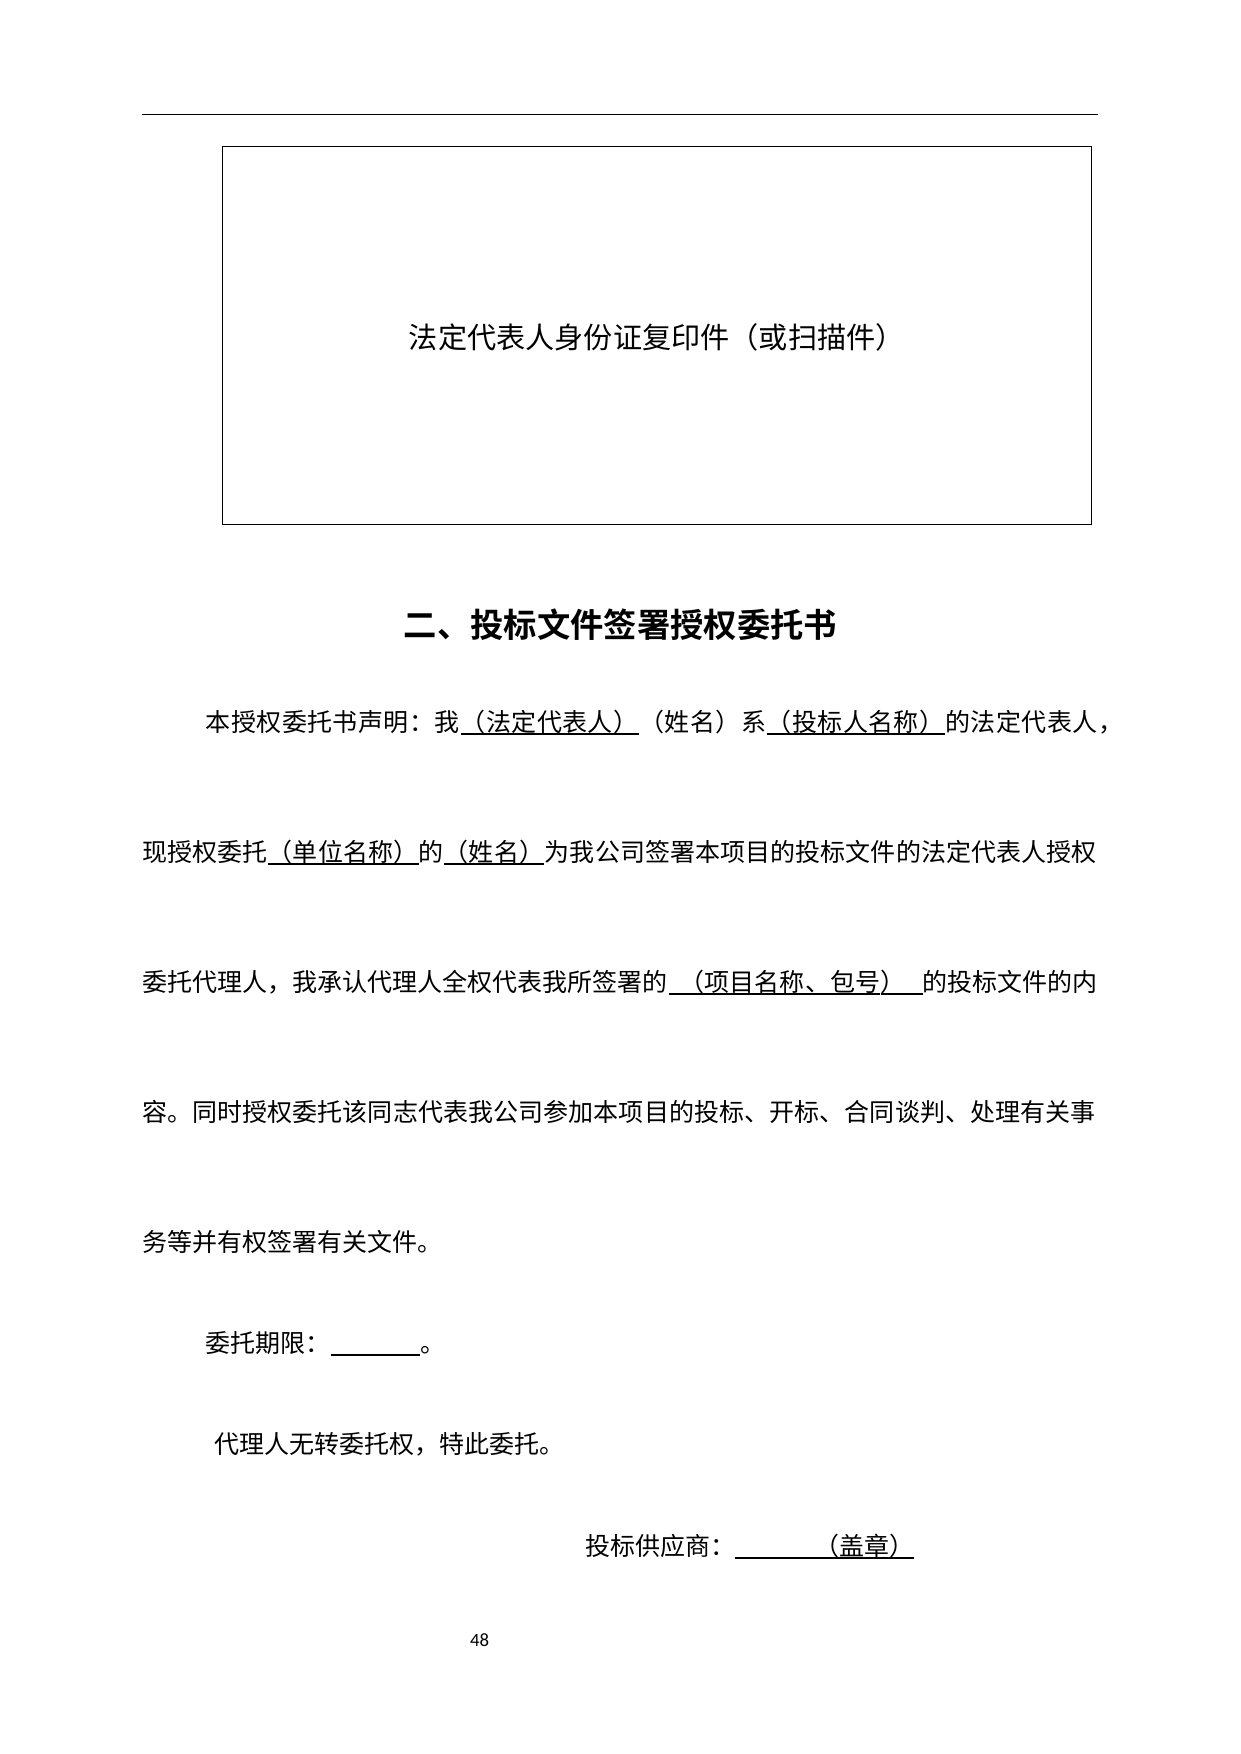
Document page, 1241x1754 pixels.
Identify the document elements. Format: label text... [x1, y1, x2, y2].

text 委托期限： 。 [142, 1309, 1098, 1374]
text 二、投标文件签署授权委托书 [142, 590, 1098, 655]
text 投标供应商： （盖章） [423, 1512, 1098, 1577]
table_header 法定代表人身份证复印件（或扫描件） [223, 147, 1091, 524]
text 本授权委托书声明：我（法定代表人）（姓名）系（投标人名称）的法定代表人，现授权委托（单位名称）的（姓名）为我公司签署本项目的投标文件的法定代表人授权委托代理人，我承认代理人全权代表我所签署的 （项目名称、包号） 的投标文件的内容。同时授权委托该同志代表我公司参加本项目的投标、开标、合同谈判、处理有关事务等并有权签署有关文件。 [142, 688, 1098, 1273]
text 代理人无转委托权，特此委托。 [142, 1410, 1098, 1475]
